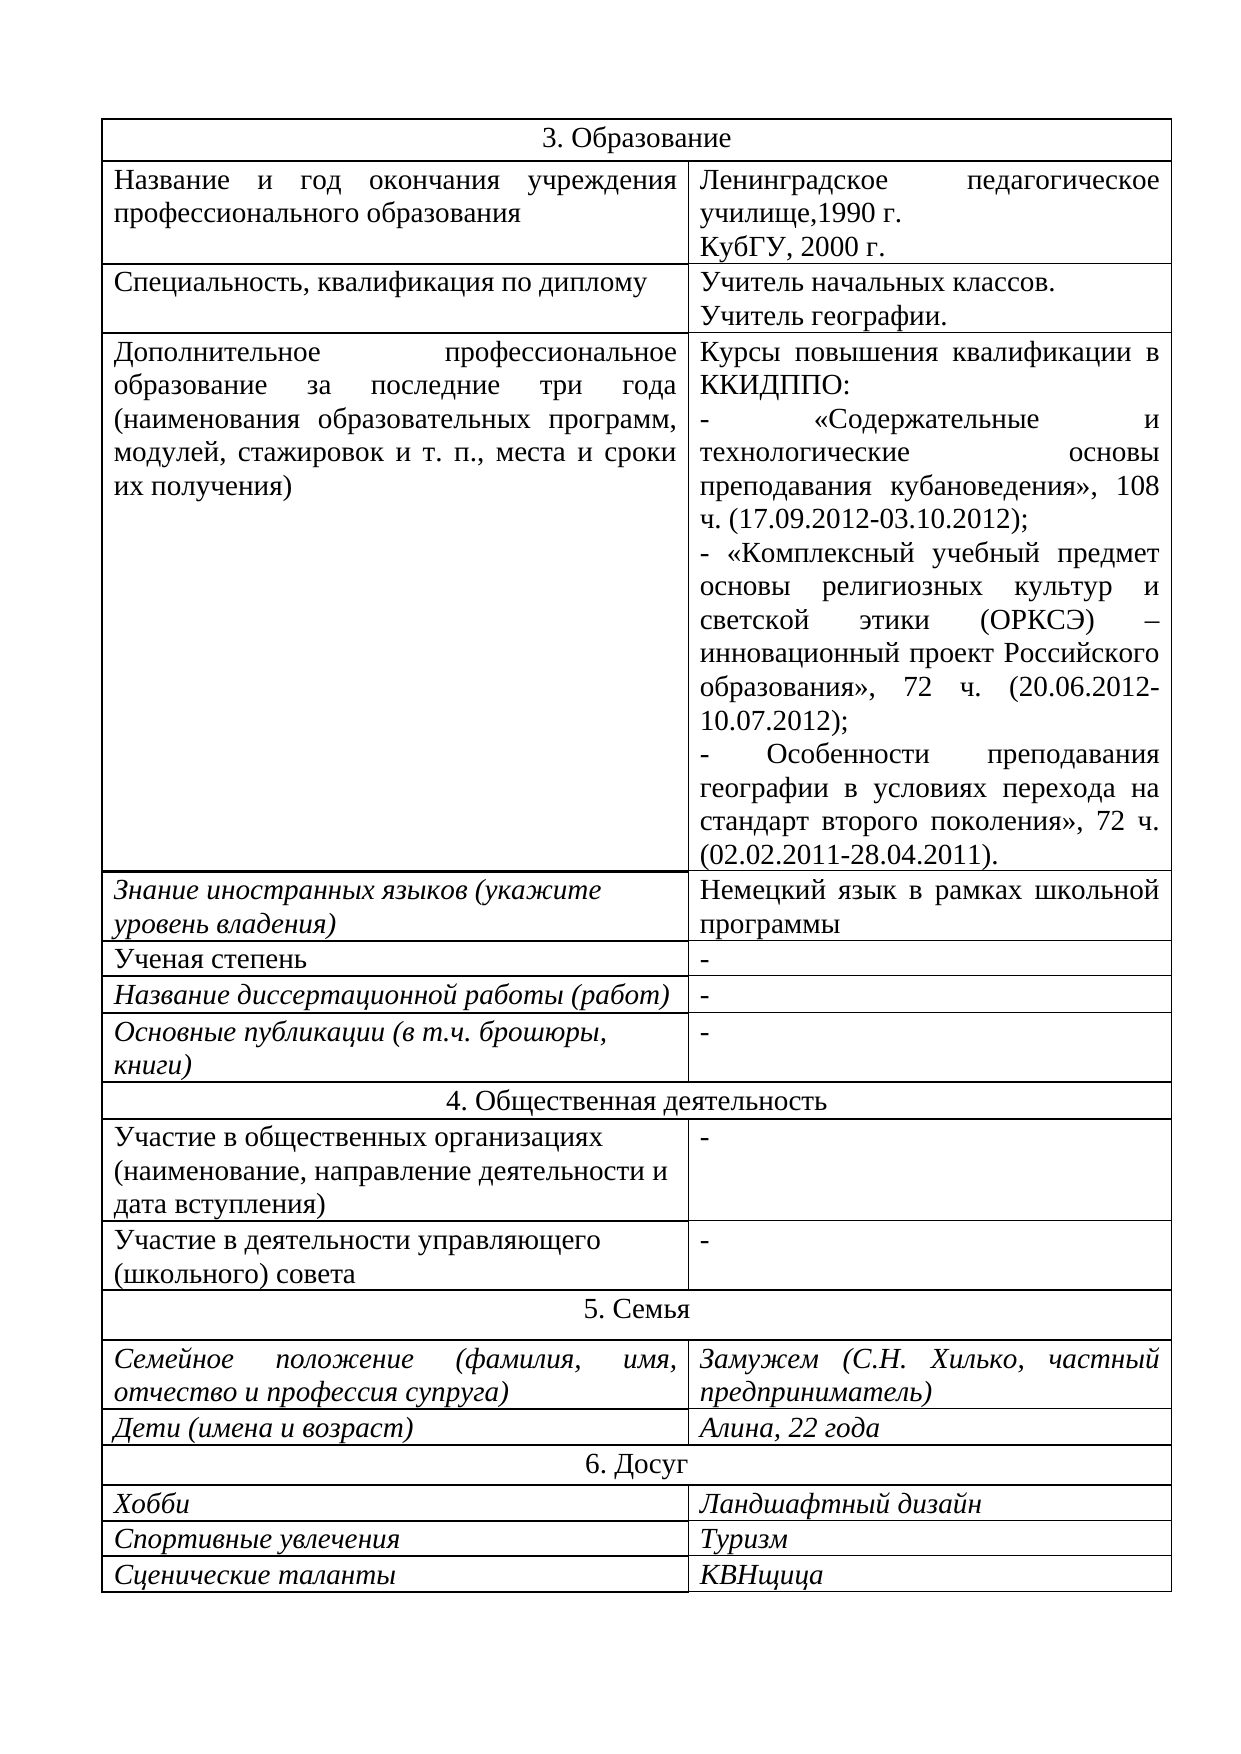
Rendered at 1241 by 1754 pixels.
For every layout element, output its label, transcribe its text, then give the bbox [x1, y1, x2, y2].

table_cell КВНщица [689, 1556, 1171, 1591]
table_cell Сценические таланты [103, 1557, 688, 1591]
table_cell Ленинградское педагогическое училище,1990 г. КубГУ, 2000 г. [689, 162, 1171, 262]
table_cell Замужем (С.Н. Хилько, частный предприниматель) [689, 1341, 1171, 1408]
table_cell Специальность, квалификация по диплому [103, 265, 688, 332]
table_cell 3. Образование [103, 120, 1171, 160]
table_cell Основные публикации (в т.ч. брошюры, книги) [103, 1014, 688, 1081]
table_cell 4. Общественная деятельность [103, 1083, 1171, 1117]
table_cell - [689, 941, 1171, 975]
table_cell Название диссертационной работы (работ) [103, 977, 688, 1012]
table_cell - [689, 1221, 1171, 1289]
table_cell Дополнительное профессиональное образование за последние три года (наименования образовательных программ, модулей, стажировок и т. п., места и сроки их получения) [103, 334, 688, 870]
table_cell Знание иностранных языков (укажите уровень владения) [103, 873, 688, 939]
table_cell 5. Семья [103, 1291, 1171, 1339]
table_cell 6. Досуг [103, 1446, 1171, 1484]
table_cell Туризм [689, 1521, 1171, 1555]
table_cell Семейное положение (фамилия, имя, отчество и профессия супруга) [103, 1341, 688, 1408]
table_cell Ученая степень [103, 942, 688, 975]
table_cell Хобби [103, 1486, 688, 1519]
table_cell Название и год окончания учреждения профессионального образования [103, 162, 688, 262]
table_cell Курсы повышения квалификации в ККИДППО: - «Содержательные и технологические основы преподавания кубановедения», 108 ч. (17.09.2012-03.10.2012); - «Комплексный учебный предмет основы религиозных культур и светской этики (ОРКСЭ) – инновационный проект Российского образования», 72 ч. (20.06.2012-10.07.2012); - Особенности преподавания географии в условиях перехода на стандарт второго поколения», 72 ч. (02.02.2011-28.04.2011). [689, 333, 1171, 870]
table_cell Участие в деятельности управляющего (школьного) совета [103, 1222, 688, 1289]
table_cell Спортивные увлечения [103, 1522, 688, 1555]
table_cell Участие в общественных организациях (наименование, направление деятельности и дата вступления) [103, 1120, 688, 1220]
table_cell - [689, 1120, 1171, 1220]
table_cell Учитель начальных классов. Учитель географии. [689, 264, 1171, 332]
table_cell - [689, 1013, 1171, 1081]
table_cell Алина, 22 года [689, 1409, 1171, 1444]
table_cell - [689, 976, 1171, 1012]
table_cell Ландшафтный дизайн [689, 1486, 1171, 1519]
table_cell Дети (имена и возраст) [103, 1410, 688, 1444]
table_cell Немецкий язык в рамках школьной программы [689, 871, 1171, 939]
